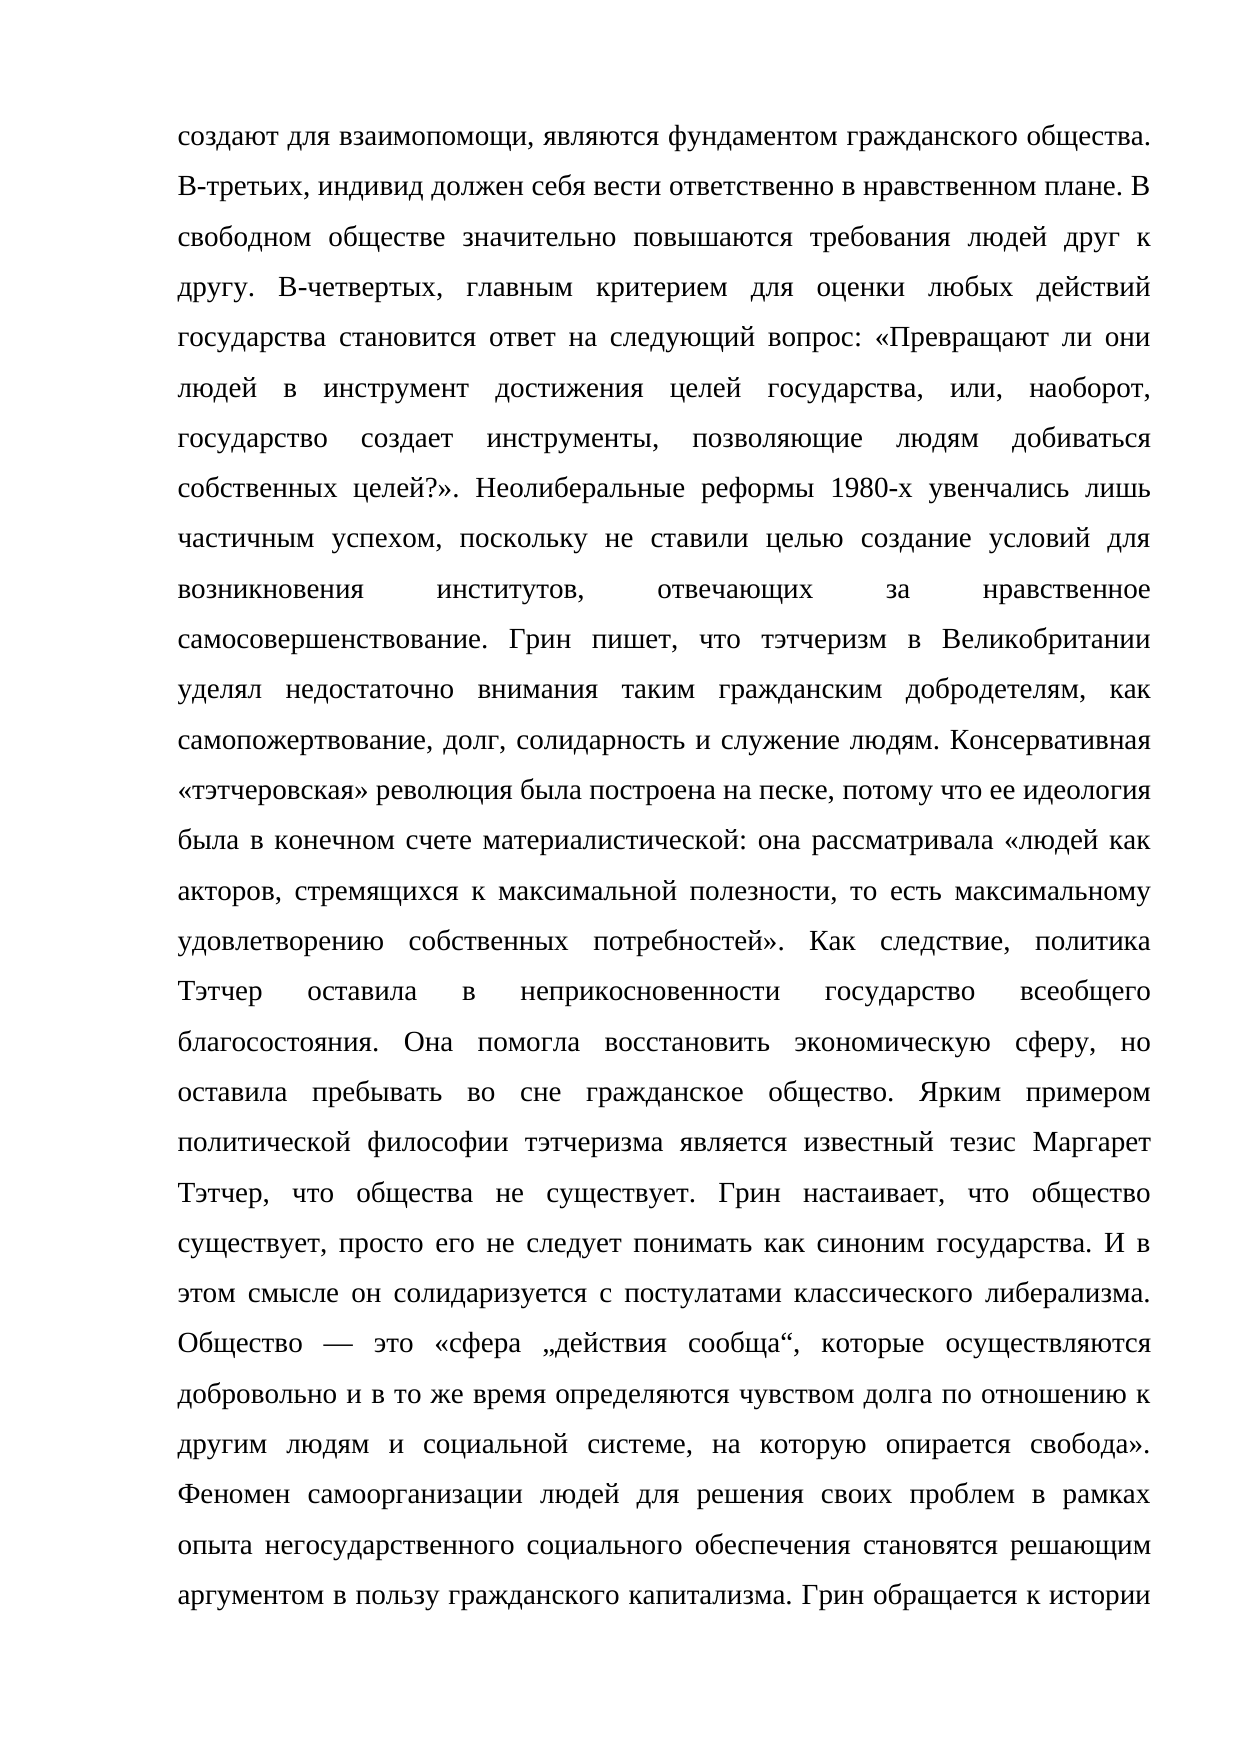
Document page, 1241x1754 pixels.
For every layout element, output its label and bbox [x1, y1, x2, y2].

text [177, 118, 1152, 1611]
